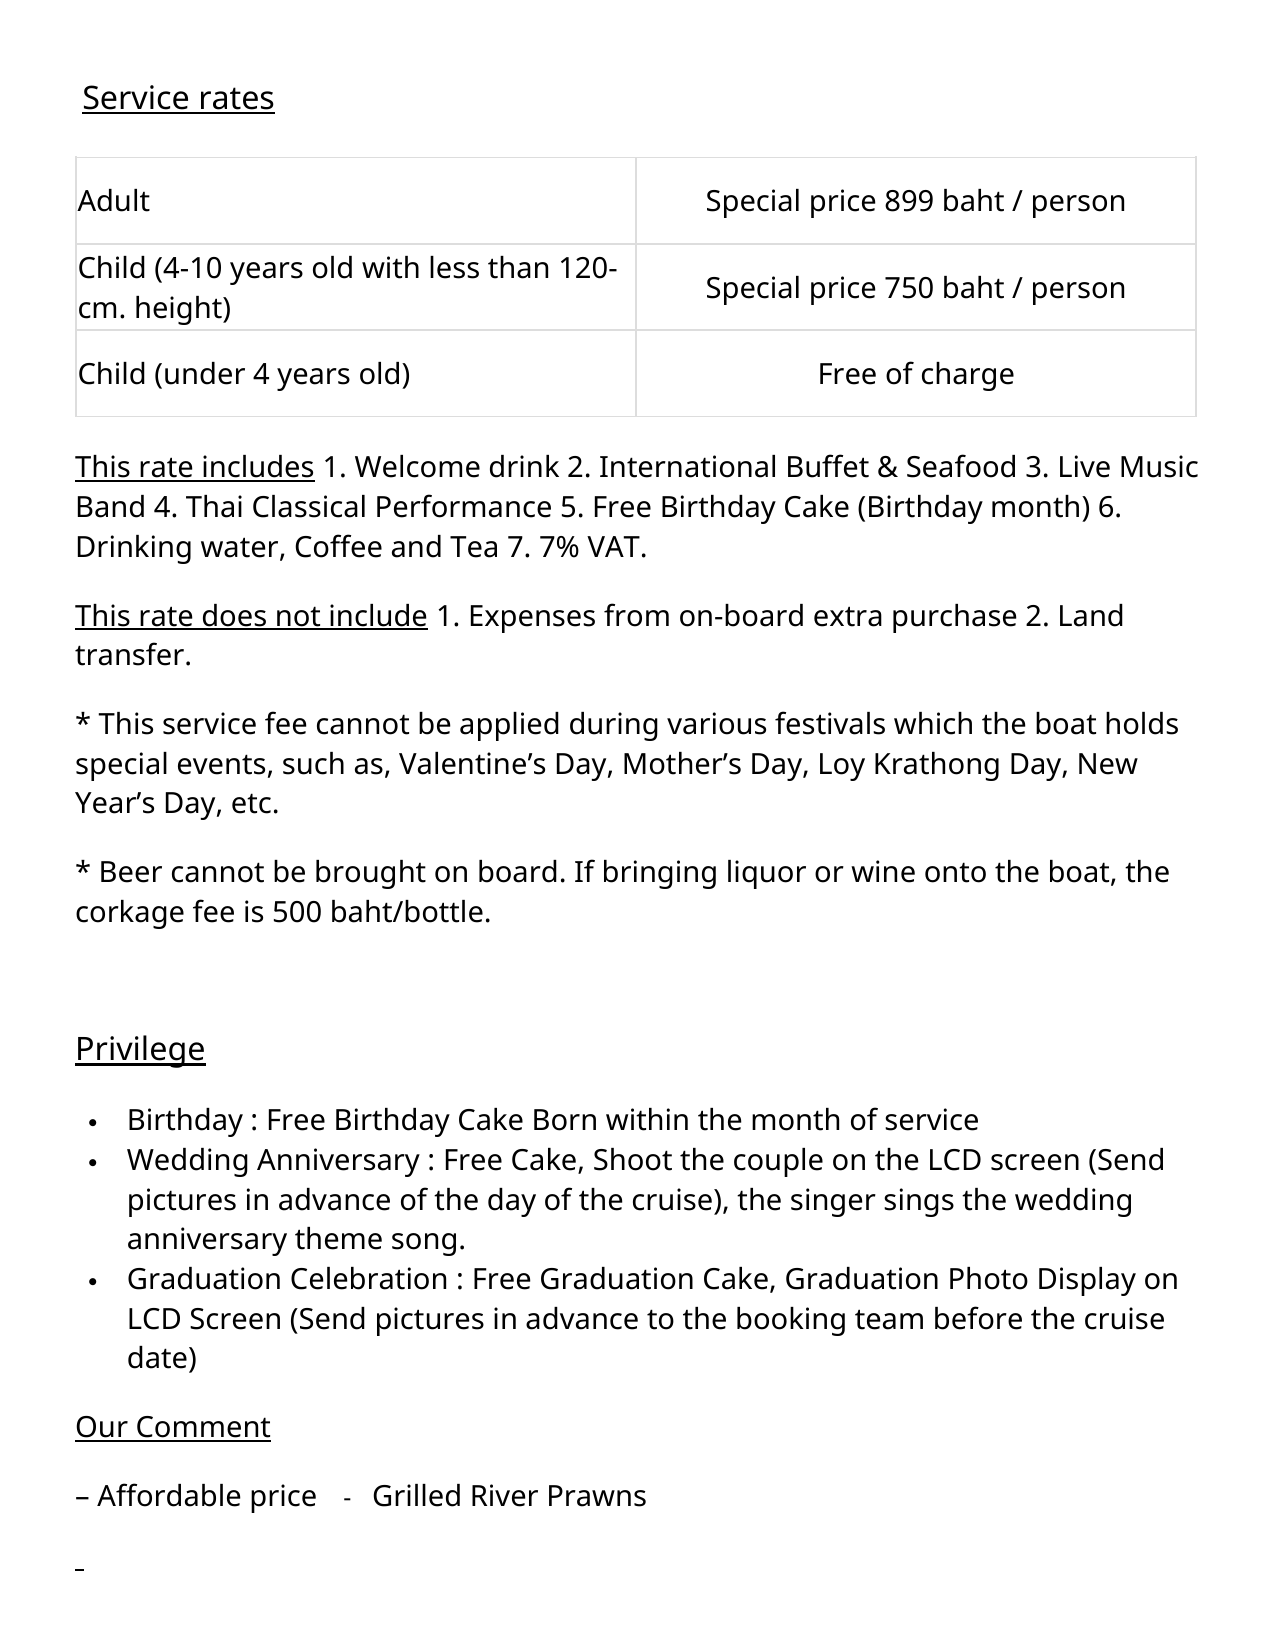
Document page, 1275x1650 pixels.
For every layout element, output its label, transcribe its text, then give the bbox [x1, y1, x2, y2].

text This rate does not include 1. Expenses from on-board extra purchase 2. Land transfer. [75, 595, 1200, 674]
text * Beer cannot be brought on board. If bringing liquor or wine onto the boat, the corkage fee is 500 baht/bottle. [75, 852, 1200, 931]
text This rate includes 1. Welcome drink 2. International Buffet & Seafood 3. Live Music Band 4. Thai Classical Performance 5. Free Birthday Cake (Birthday month) 6. Drinking water, Coffee and Tea 7. 7% VAT. [75, 447, 1200, 566]
list Graduation Celebration : Free Graduation Cake, Graduation Photo Display on LCD Screen (Send pictures in advance to the booking team before the cruise date) [89, 1258, 1200, 1377]
text Our Comment [75, 1406, 1200, 1446]
text * This service fee cannot be applied during various festivals which the boat holds special events, such as, Valentine’s Day, Mother’s Day, Loy Krathong Day, New Year’s Day, etc. [75, 703, 1200, 822]
table_cell Child (under 4 years old) [77, 331, 635, 416]
text Service rates [75, 75, 1200, 119]
table_cell Child (4-10 years old with less than 120-cm. height) [77, 245, 635, 329]
table_cell Special price 750 baht / person [637, 245, 1195, 329]
table_cell Free of charge [637, 331, 1195, 416]
table_header Adult [77, 158, 635, 243]
text Privilege [75, 1026, 1200, 1070]
list Birthday : Free Birthday Cake Born within the month of service [89, 1099, 1200, 1139]
list Wedding Anniversary : Free Cake, Shoot the couple on the LCD screen (Send pictures in advance of the day of the cruise), the singer sings the wedding anniversary theme song. [89, 1139, 1200, 1258]
text – Affordable price - Grilled River Prawns [75, 1475, 1200, 1515]
table_header Special price 899 baht / person [637, 158, 1195, 243]
